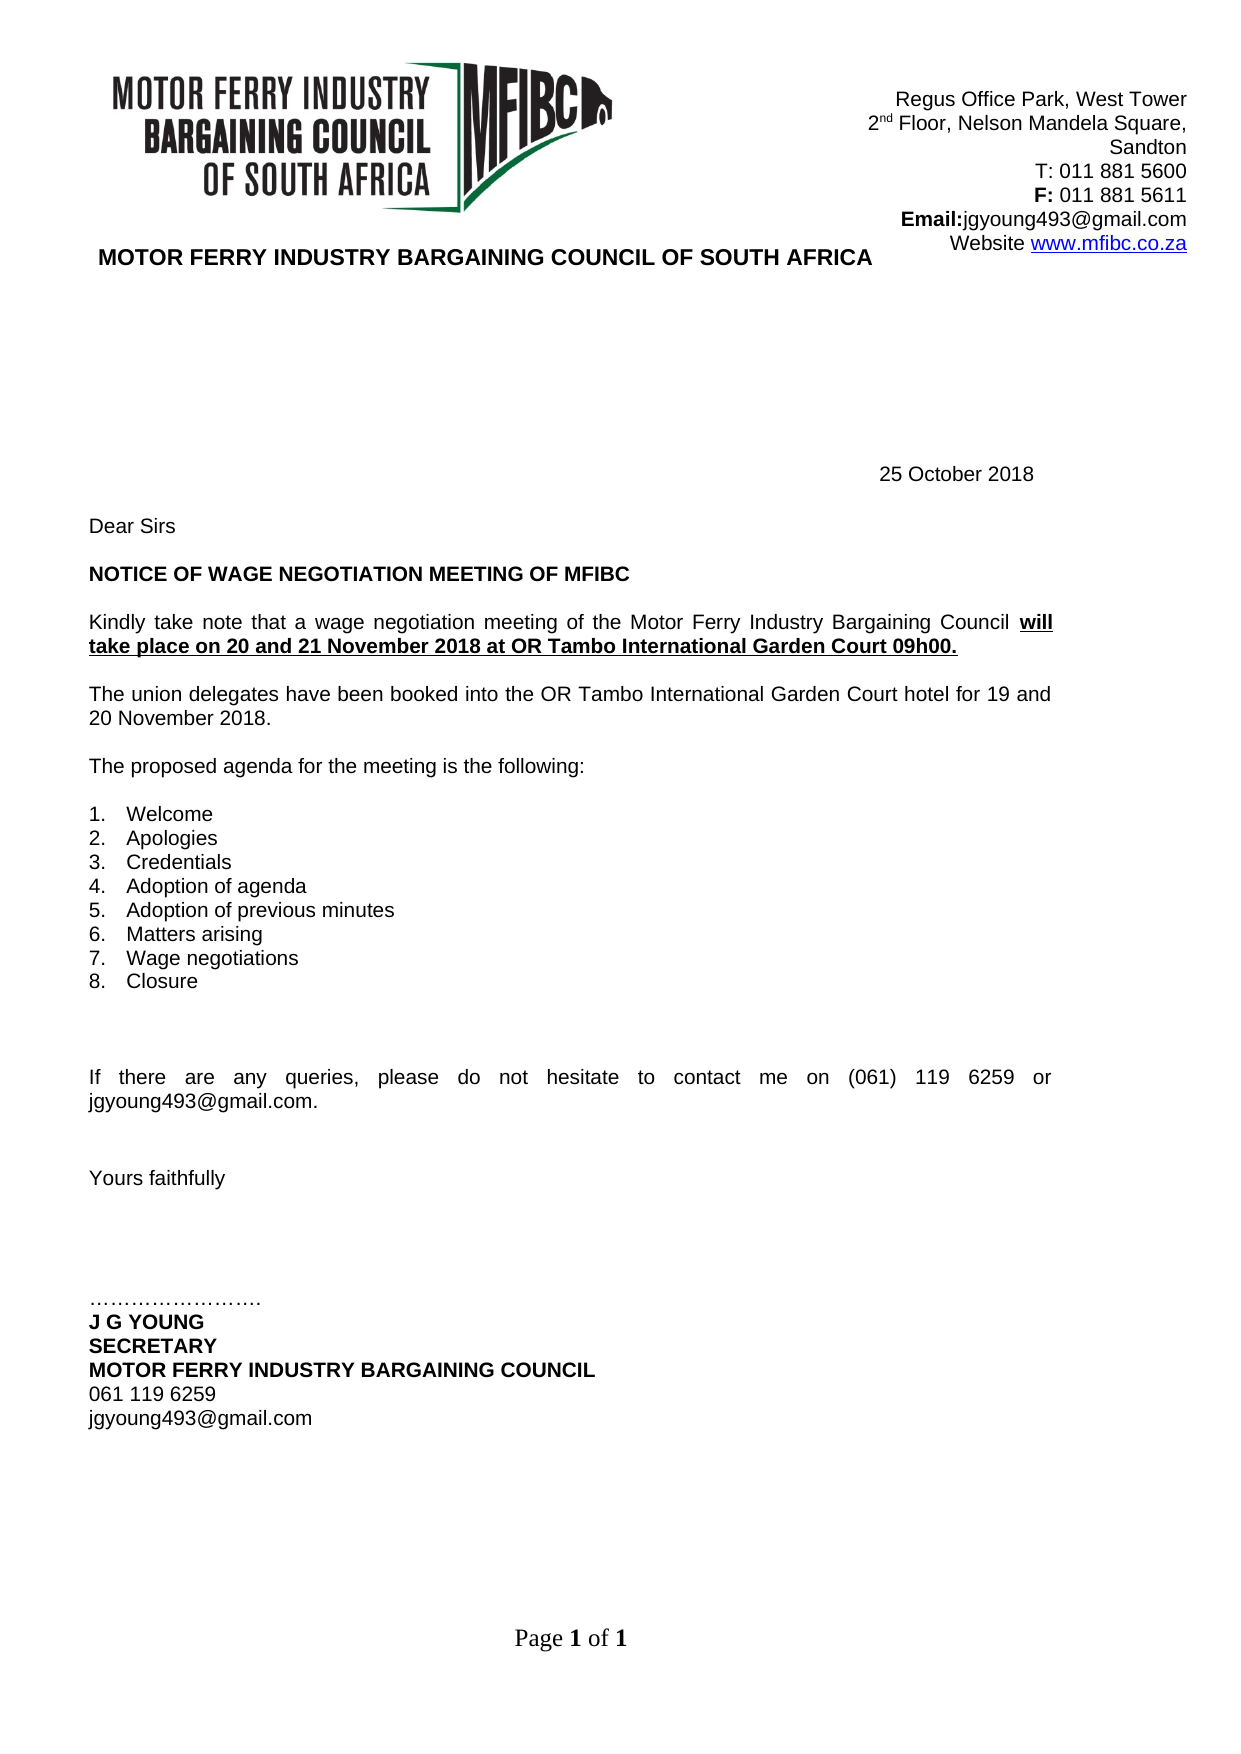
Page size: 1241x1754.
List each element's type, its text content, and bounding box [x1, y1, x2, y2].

text NOTICE OF WAGE NEGOTIATION MEETING OF MFIBC [89, 562, 1053, 586]
text Kindly take note that a wage negotiation meeting of the Motor Ferry Industry Bargaining Council will take place on 20 and 21 November 2018 at OR Tambo International Garden Court 09h00. [89, 610, 1053, 658]
text 25 October 2018 [89, 461, 1053, 485]
list Welcome [89, 802, 1053, 826]
picture [94, 48, 631, 207]
text The union delegates have been booked into the OR Tambo International Garden Court hotel for 19 and 20 November 2018. [89, 682, 1053, 730]
subtitle MOTOR [0, 207, 807, 231]
text Yours faithfully [89, 1166, 1053, 1190]
list Closure [89, 969, 1053, 993]
text ……………………. [89, 1286, 1053, 1309]
text SECRETARY [89, 1333, 1053, 1357]
list Apologies [89, 826, 1053, 849]
list Credentials [89, 849, 1053, 873]
list Adoption of previous minutes [89, 897, 1053, 921]
text 061 119 6259 [89, 1381, 1053, 1405]
list Matters arising [89, 921, 1053, 945]
list Wage negotiations [89, 945, 1053, 969]
list Adoption of agenda [89, 873, 1053, 897]
text Dear Sirs [89, 514, 1053, 538]
text The proposed agenda for the meeting is the following: [89, 754, 1053, 778]
text jgyoung493@gmail.com [89, 1405, 1053, 1429]
text If there are any queries, please do not hesitate to contact me on (061) 119 6259 or jgyoung493@gmail.com. [89, 1065, 1053, 1113]
text MOTOR FERRY INDUSTRY BARGAINING COUNCIL [89, 1357, 1053, 1381]
text J G YOUNG [89, 1309, 1053, 1333]
